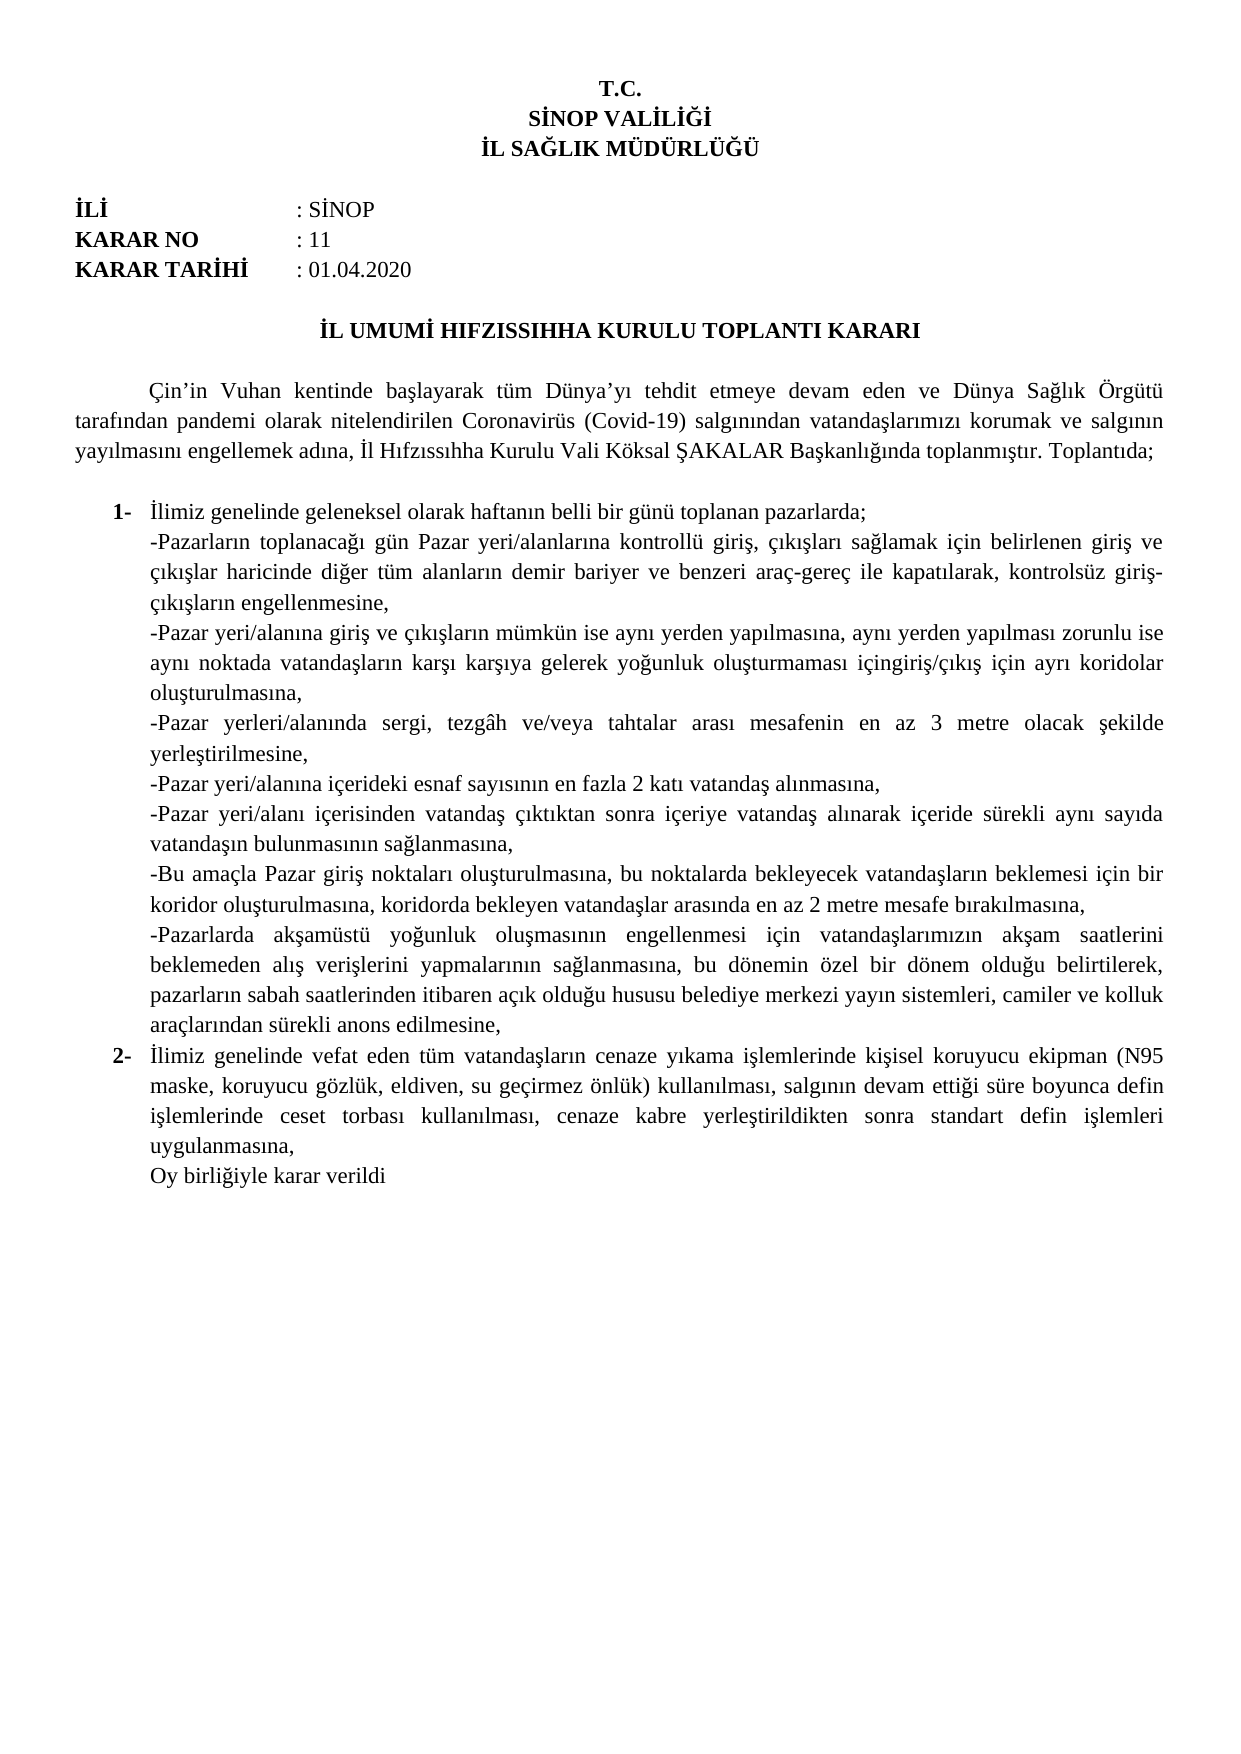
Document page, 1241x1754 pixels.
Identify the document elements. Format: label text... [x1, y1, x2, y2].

list -Pazar yeri/alanına giriş ve çıkışların mümkün ise aynı yerden yapılmasına, aynı yerden yapılması zorunlu ise aynı noktada vatandaşların karşı karşıya gelerek yoğunluk oluşturmaması içingiriş/çıkış için ayrı koridolar oluşturulmasına, [150, 619, 1165, 706]
list -Bu amaçla Pazar giriş noktaları oluşturulmasına, bu noktalarda bekleyecek vatandaşların beklemesi için bir koridor oluşturulmasına, koridorda bekleyen vatandaşlar arasında en az 2 metre mesafe bırakılmasına, [150, 860, 1165, 917]
list -Pazarlarda akşamüstü yoğunluk oluşmasının engellenmesi için vatandaşlarımızın akşam saatlerini beklemeden alış verişlerini yapmalarının sağlanmasına, bu dönemin özel bir dönem olduğu belirtilerek, pazarların sabah saatlerinden itibaren açık olduğu hususu belediye merkezi yayın sistemleri, camiler ve kolluk araçlarından sürekli anons edilmesine, [150, 921, 1165, 1038]
text İLİ : SİNOP [75, 196, 1165, 222]
text İL UMUMİ HIFZISSIHHA KURULU TOPLANTI KARARI [75, 317, 1165, 343]
list Oy birliğiyle karar verildi [150, 1162, 1165, 1189]
text T.C. [75, 75, 1165, 101]
list -Pazarların toplanacağı gün Pazar yeri/alanlarına kontrollü giriş, çıkışları sağlamak için belirlenen giriş ve çıkışlar haricinde diğer tüm alanların demir bariyer ve benzeri araç-gereç ile kapatılarak, kontrolsüz giriş-çıkışların engellenmesine, [150, 528, 1165, 615]
text Çin’in Vuhan kentinde başlayarak tüm Dünya’yı tehdit etmeye devam eden ve Dünya Sağlık Örgütü tarafından pandemi olarak nitelendirilen Coronavirüs (Covid-19) salgınından vatandaşlarımızı korumak ve salgının yayılmasını engellemek adına, İl Hıfzıssıhha Kurulu Vali Köksal ŞAKALAR Başkanlığında toplanmıştır. Toplantıda; [75, 377, 1165, 464]
text KARAR NO : 11 [75, 226, 1165, 252]
text KARAR TARİHİ : 01.04.2020 [75, 256, 1165, 283]
list İlimiz genelinde vefat eden tüm vatandaşların cenaze yıkama işlemlerinde kişisel koruyucu ekipman (N95 maske, koruyucu gözlük, eldiven, su geçirmez önlük) kullanılması, salgının devam ettiği süre boyunca defin işlemlerinde ceset torbası kullanılması, cenaze kabre yerleştirildikten sonra standart defin işlemleri uygulanmasına, [112, 1042, 1165, 1159]
text İL SAĞLIK MÜDÜRLÜĞÜ [75, 135, 1165, 162]
list İlimiz genelinde geleneksel olarak haftanın belli bir günü toplanan pazarlarda; [112, 498, 1165, 524]
list -Pazar yeri/alanına içerideki esnaf sayısının en fazla 2 katı vatandaş alınmasına, [150, 770, 1165, 796]
list -Pazar yerleri/alanında sergi, tezgâh ve/veya tahtalar arası mesafenin en az 3 metre olacak şekilde yerleştirilmesine, [150, 709, 1165, 766]
text SİNOP VALİLİĞİ [75, 105, 1165, 132]
list -Pazar yeri/alanı içerisinden vatandaş çıktıktan sonra içeriye vatandaş alınarak içeride sürekli aynı sayıda vatandaşın bulunmasının sağlanmasına, [150, 800, 1165, 857]
